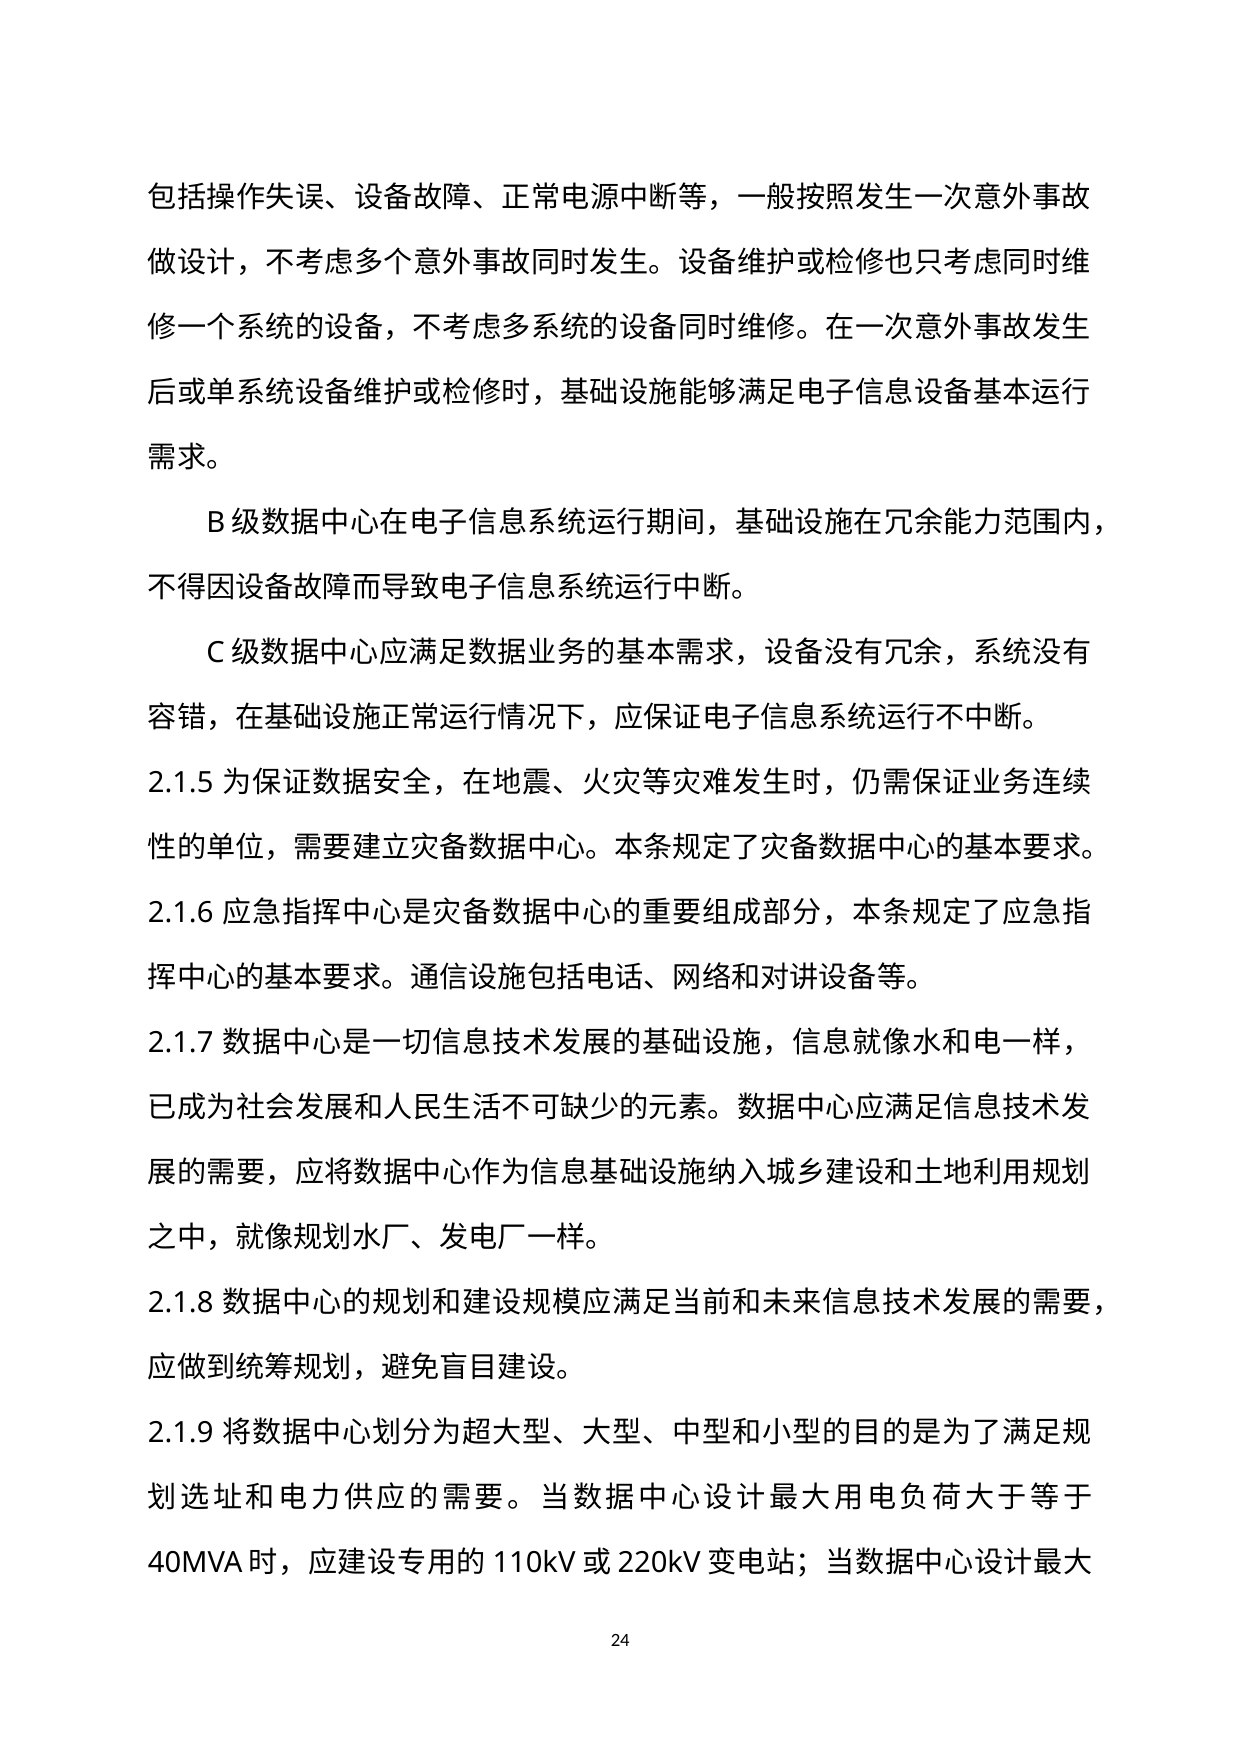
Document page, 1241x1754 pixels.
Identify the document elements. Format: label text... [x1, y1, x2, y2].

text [148, 1397, 1093, 1592]
text B级数据中心在电子信息系统运行期间，基础设施在冗余能力范围内，不得因设备故障而导致电子信息系统运行中断。 [148, 487, 1093, 617]
text 2.1.8 数据中心的规划和建设规模应满足当前和未来信息技术发展的需要，应做到统筹规划，避免盲目建设。 [148, 1267, 1093, 1397]
text 2.1.5 为保证数据安全，在地震、火灾等灾难发生时，仍需保证业务连续性的单位，需要建立灾备数据中心。本条规定了灾备数据中心的基本要求。 [148, 747, 1093, 877]
text 2.1.6 应急指挥中心是灾备数据中心的重要组成部分，本条规定了应急指挥中心的基本要求。通信设施包括电话、网络和对讲设备等。 [148, 877, 1093, 1007]
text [148, 162, 1093, 487]
text C级数据中心应满足数据业务的基本需求，设备没有冗余，系统没有容错，在基础设施正常运行情况下，应保证电子信息系统运行不中断。 [148, 617, 1093, 747]
text 2.1.7 数据中心是一切信息技术发展的基础设施，信息就像水和电一样，已成为社会发展和人民生活不可缺少的元素。数据中心应满足信息技术发展的需要，应将数据中心作为信息基础设施纳入城乡建设和土地利用规划之中，就像规划水厂、发电厂一样。 [148, 1007, 1093, 1267]
